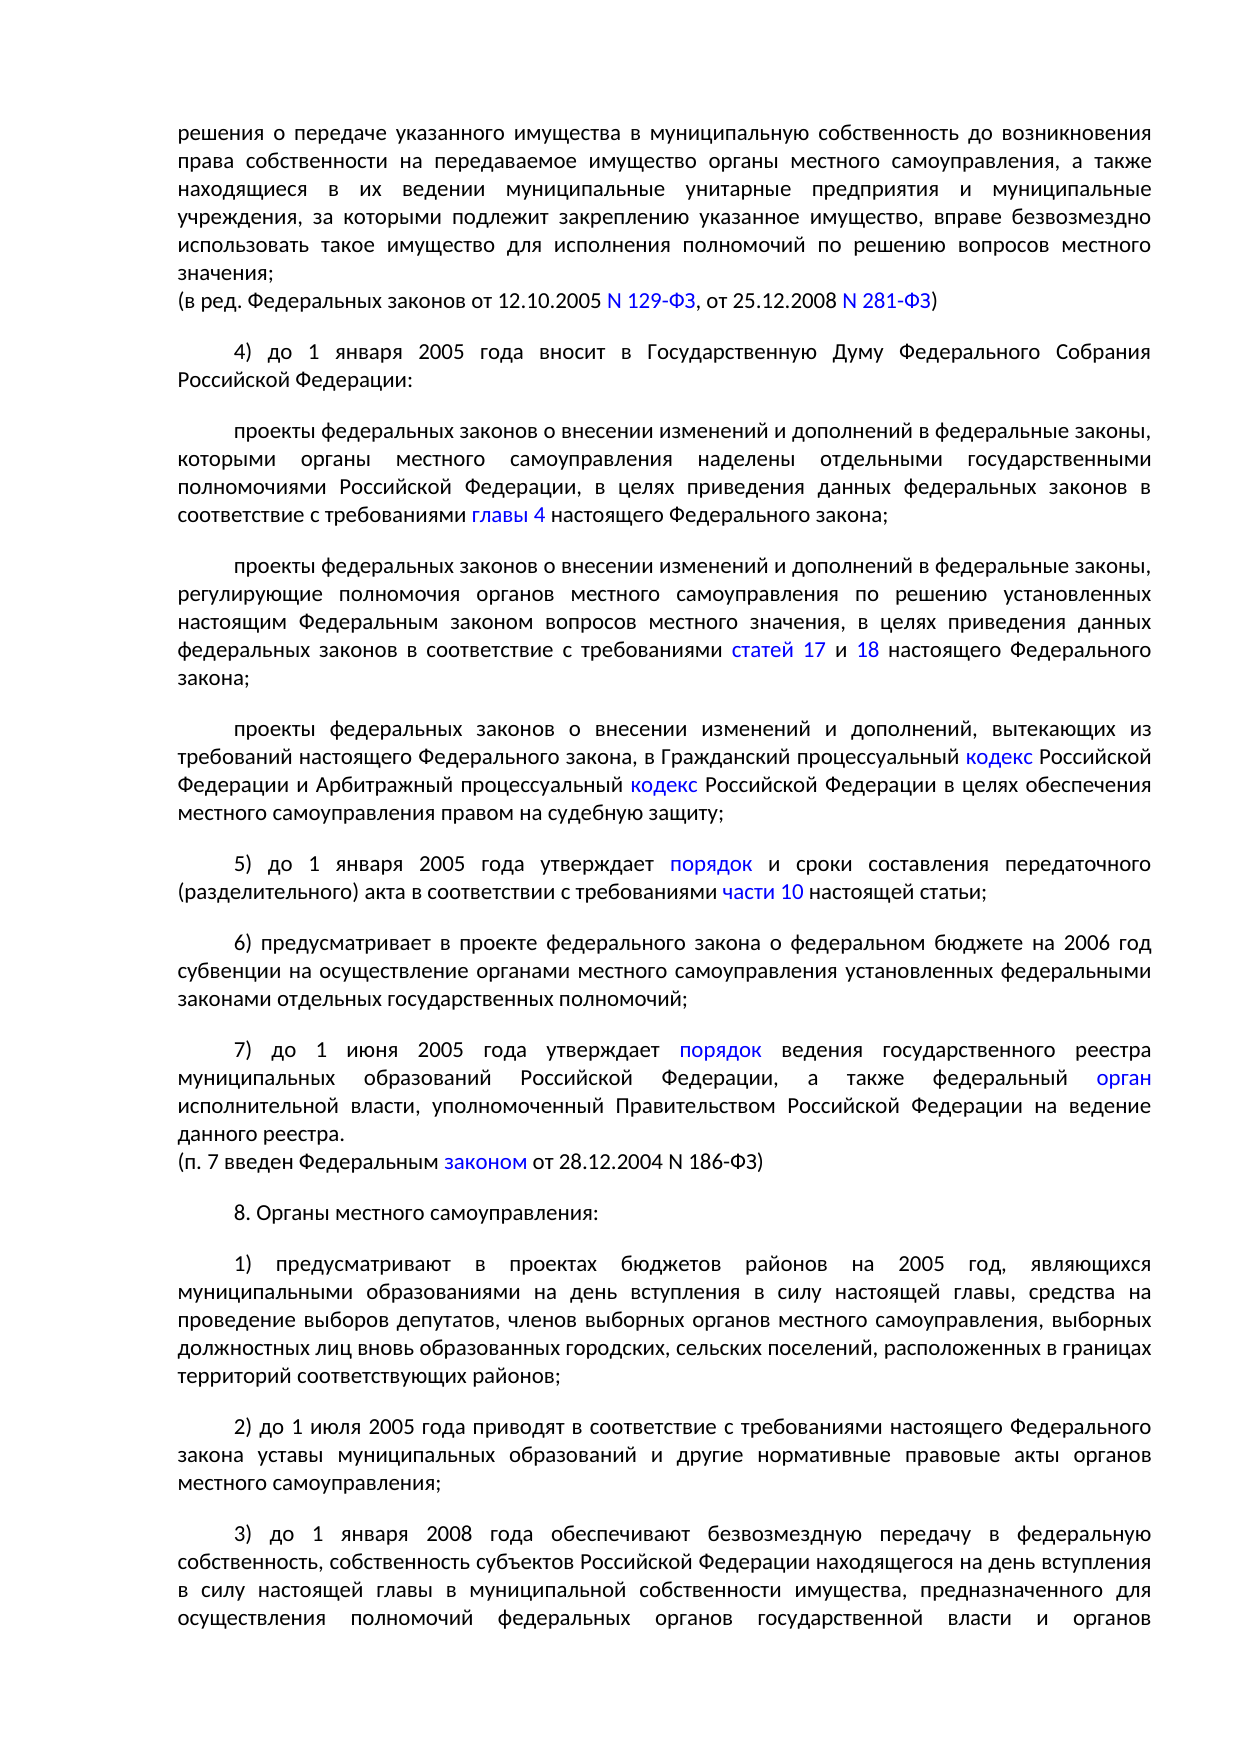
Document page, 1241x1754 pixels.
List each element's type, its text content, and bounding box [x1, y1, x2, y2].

text 8. Органы местного самоуправления: [177, 1198, 1152, 1226]
text 6) предусматривает в проекте федерального закона о федеральном бюджете на 2006 год субвенции на осуществление органами местного самоуправления установленных федеральными законами отдельных государственных полномочий; [177, 928, 1152, 1012]
text (в ред. Федеральных законов от 12.10.2005 N 129-ФЗ, от 25.12.2008 N 281-ФЗ) [177, 286, 1152, 314]
text проекты федеральных законов о внесении изменений и дополнений в федеральные законы, которыми органы местного самоуправления наделены отдельными государственными полномочиями Российской Федерации, в целях приведения данных федеральных законов в соответствие с требованиями главы 4 настоящего Федерального закона; [177, 416, 1152, 528]
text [177, 1519, 1152, 1631]
text 4) до 1 января 2005 года вносит в Государственную Думу Федерального Собрания Российской Федерации: [177, 337, 1152, 393]
text 5) до 1 января 2005 года утверждает порядок и сроки составления передаточного (разделительного) акта в соответствии с требованиями части 10 настоящей статьи; [177, 849, 1152, 905]
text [177, 118, 1152, 286]
text 2) до 1 июля 2005 года приводят в соответствие с требованиями настоящего Федерального закона уставы муниципальных образований и другие нормативные правовые акты органов местного самоуправления; [177, 1412, 1152, 1496]
text 1) предусматривают в проектах бюджетов районов на 2005 год, являющихся муниципальными образованиями на день вступления в силу настоящей главы, средства на проведение выборов депутатов, членов выборных органов местного самоуправления, выборных должностных лиц вновь образованных городских, сельских поселений, расположенных в границах территорий соответствующих районов; [177, 1249, 1152, 1389]
text 7) до 1 июня 2005 года утверждает порядок ведения государственного реестра муниципальных образований Российской Федерации, а также федеральный орган исполнительной власти, уполномоченный Правительством Российской Федерации на ведение данного реестра. [177, 1035, 1152, 1147]
text (п. 7 введен Федеральным законом от 28.12.2004 N 186-ФЗ) [177, 1147, 1152, 1175]
text проекты федеральных законов о внесении изменений и дополнений в федеральные законы, регулирующие полномочия органов местного самоуправления по решению установленных настоящим Федеральным законом вопросов местного значения, в целях приведения данных федеральных законов в соответствие с требованиями статей 17 и 18 настоящего Федерального закона; [177, 551, 1152, 691]
text проекты федеральных законов о внесении изменений и дополнений, вытекающих из требований настоящего Федерального закона, в Гражданский процессуальный кодекс Российской Федерации и Арбитражный процессуальный кодекс Российской Федерации в целях обеспечения местного самоуправления правом на судебную защиту; [177, 714, 1152, 826]
